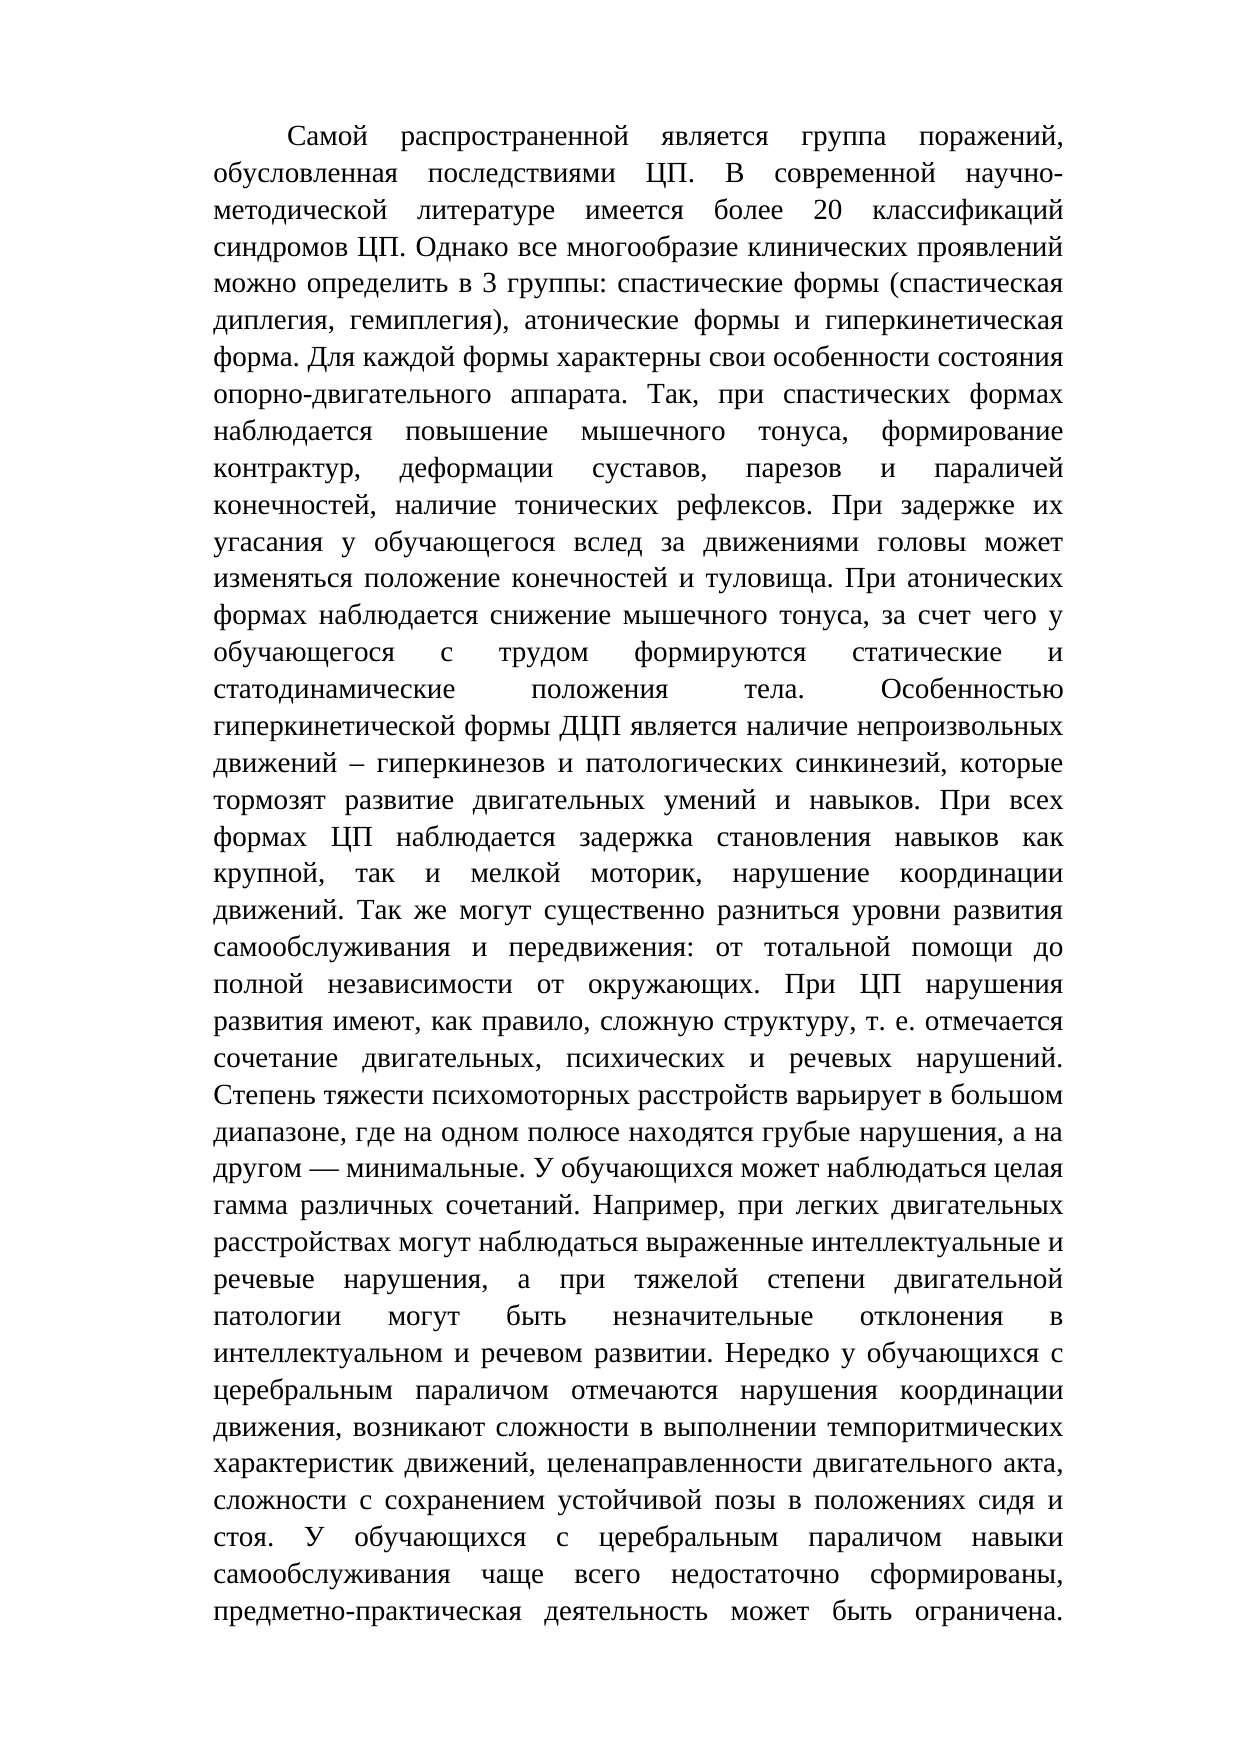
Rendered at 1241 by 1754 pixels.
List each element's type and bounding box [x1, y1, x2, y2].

text [213, 118, 1064, 1627]
